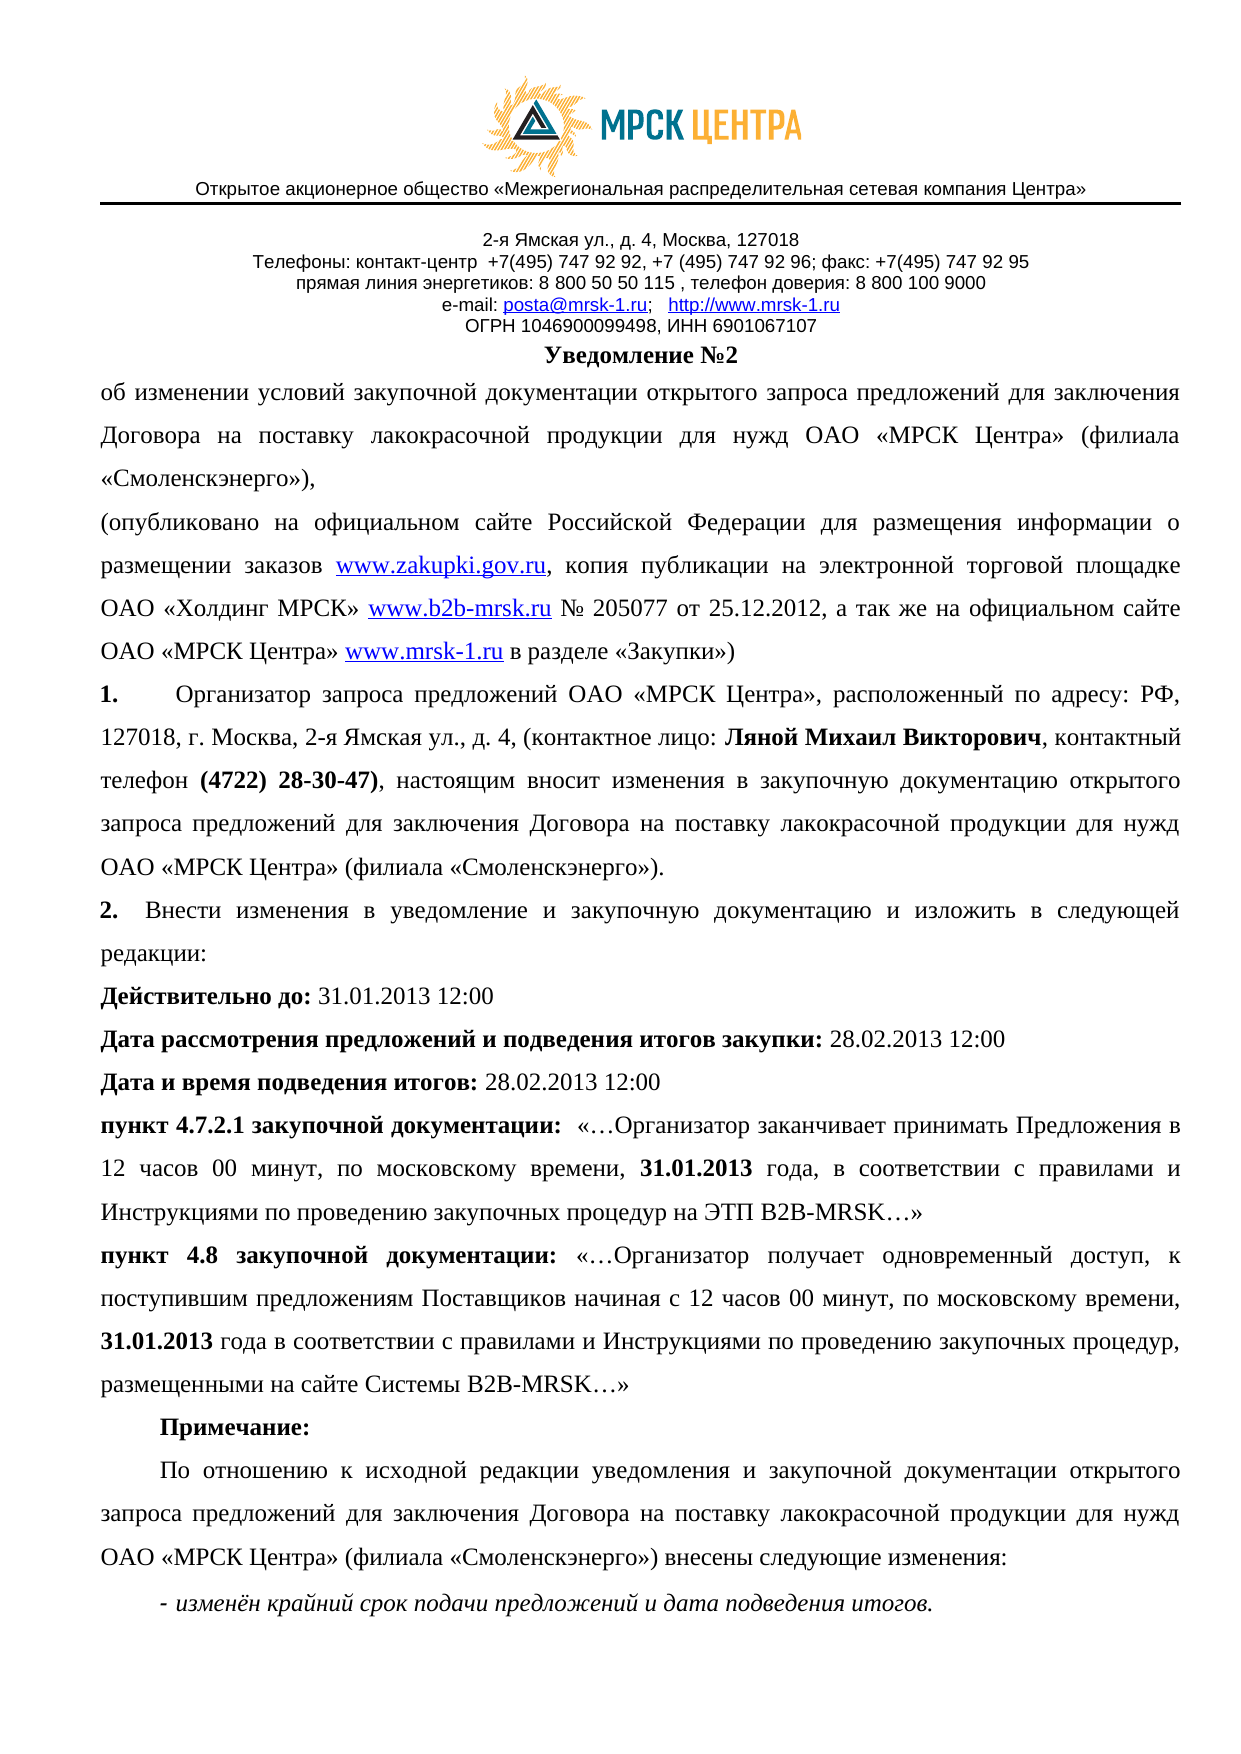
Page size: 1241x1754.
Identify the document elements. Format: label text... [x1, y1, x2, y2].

text По отношению к исходной редакции уведомления и закупочной документации открытого запроса предложений для заключения Договора на поставку лакокрасочной продукции для нужд ОАО «МРСК Центра» (филиала «Смоленскэнерго») внесены следующие изменения: [100, 1455, 1181, 1570]
text Открытое акционерное общество «Межрегиональная распределительная сетевая компания Центра» [100, 178, 1181, 202]
text 2-я Ямская ул., д. 4, Москва, 127018 [100, 229, 1181, 251]
text Телефоны: контакт-центр +7(495) 747 92 92, +7 (495) 747 92 96; факс: +7(495) 747 92 95 [100, 251, 1181, 272]
list Дата рассмотрения предложений и подведения итогов закупки: 28.02.2013 12:00 [100, 1024, 1181, 1053]
text (опубликовано на официальном сайте Российской Федерации для размещения информации о размещении заказов www.zakupki.gov.ru, копия публикации на электронной торговой площадке ОАО «Холдинг МРСК» www.b2b-mrsk.ru № 205077 от 25.12.2012, а так же на официальном сайте ОАО «МРСК Центра» www.mrsk-1.ru в разделе «Закупки») [100, 507, 1181, 665]
list пункт 4.8 закупочной документации: «…Организатор получает одновременный доступ, к поступившим предложениям Поставщиков начиная с 12 часов 00 минут, по московскому времени, 31.01.2013 года в соответствии с правилами и Инструкциями по проведению закупочных процедур, размещенными на сайте Системы B2B-MRSK…» [100, 1240, 1181, 1398]
list Внести изменения в уведомление и закупочную документацию и изложить в следующей редакции: [99, 895, 1181, 967]
list изменён крайний срок подачи предложений и дата подведения итогов. [100, 1585, 1181, 1619]
list Действительно до: 31.01.2013 12:00 [100, 981, 1181, 1010]
text прямая линия энергетиков: 8 800 50 50 115 , телефон доверия: 8 800 100 9000 [100, 272, 1181, 294]
list Дата и время подведения итогов: 28.02.2013 12:00 [100, 1067, 1181, 1096]
text e-mail: posta@mrsk-1.ru; http://www.mrsk-1.ru [100, 294, 1181, 315]
text Уведомление №2 [100, 340, 1181, 369]
text об изменении условий закупочной документации открытого запроса предложений для заключения Договора на поставку лакокрасочной продукции для нужд ОАО «МРСК Центра» (филиала «Смоленскэнерго»), [100, 377, 1181, 492]
list пункт 4.7.2.1 закупочной документации: «…Организатор заканчивает принимать Предложения в 12 часов 00 минут, по московскому времени, 31.01.2013 года, в соответствии с правилами и Инструкциями по проведению закупочных процедур на ЭТП B2B-MRSK…» [100, 1110, 1181, 1225]
text ОГРН 1046900099498, ИНН 6901067107 [100, 315, 1181, 337]
list Примечание: [100, 1412, 1181, 1441]
list Организатор запроса предложений ОАО «МРСК Центра», расположенный по адресу: РФ, 127018, г. Москва, 2-я Ямская ул., д. 4, (контактное лицо: Ляной Михаил Викторович, контактный телефон (4722) 28-30-47), настоящим вносит изменения в закупочную документацию открытого запроса предложений для заключения Договора на поставку лакокрасочной продукции для нужд ОАО «МРСК Центра» (филиала «Смоленскэнерго»). [99, 679, 1181, 880]
